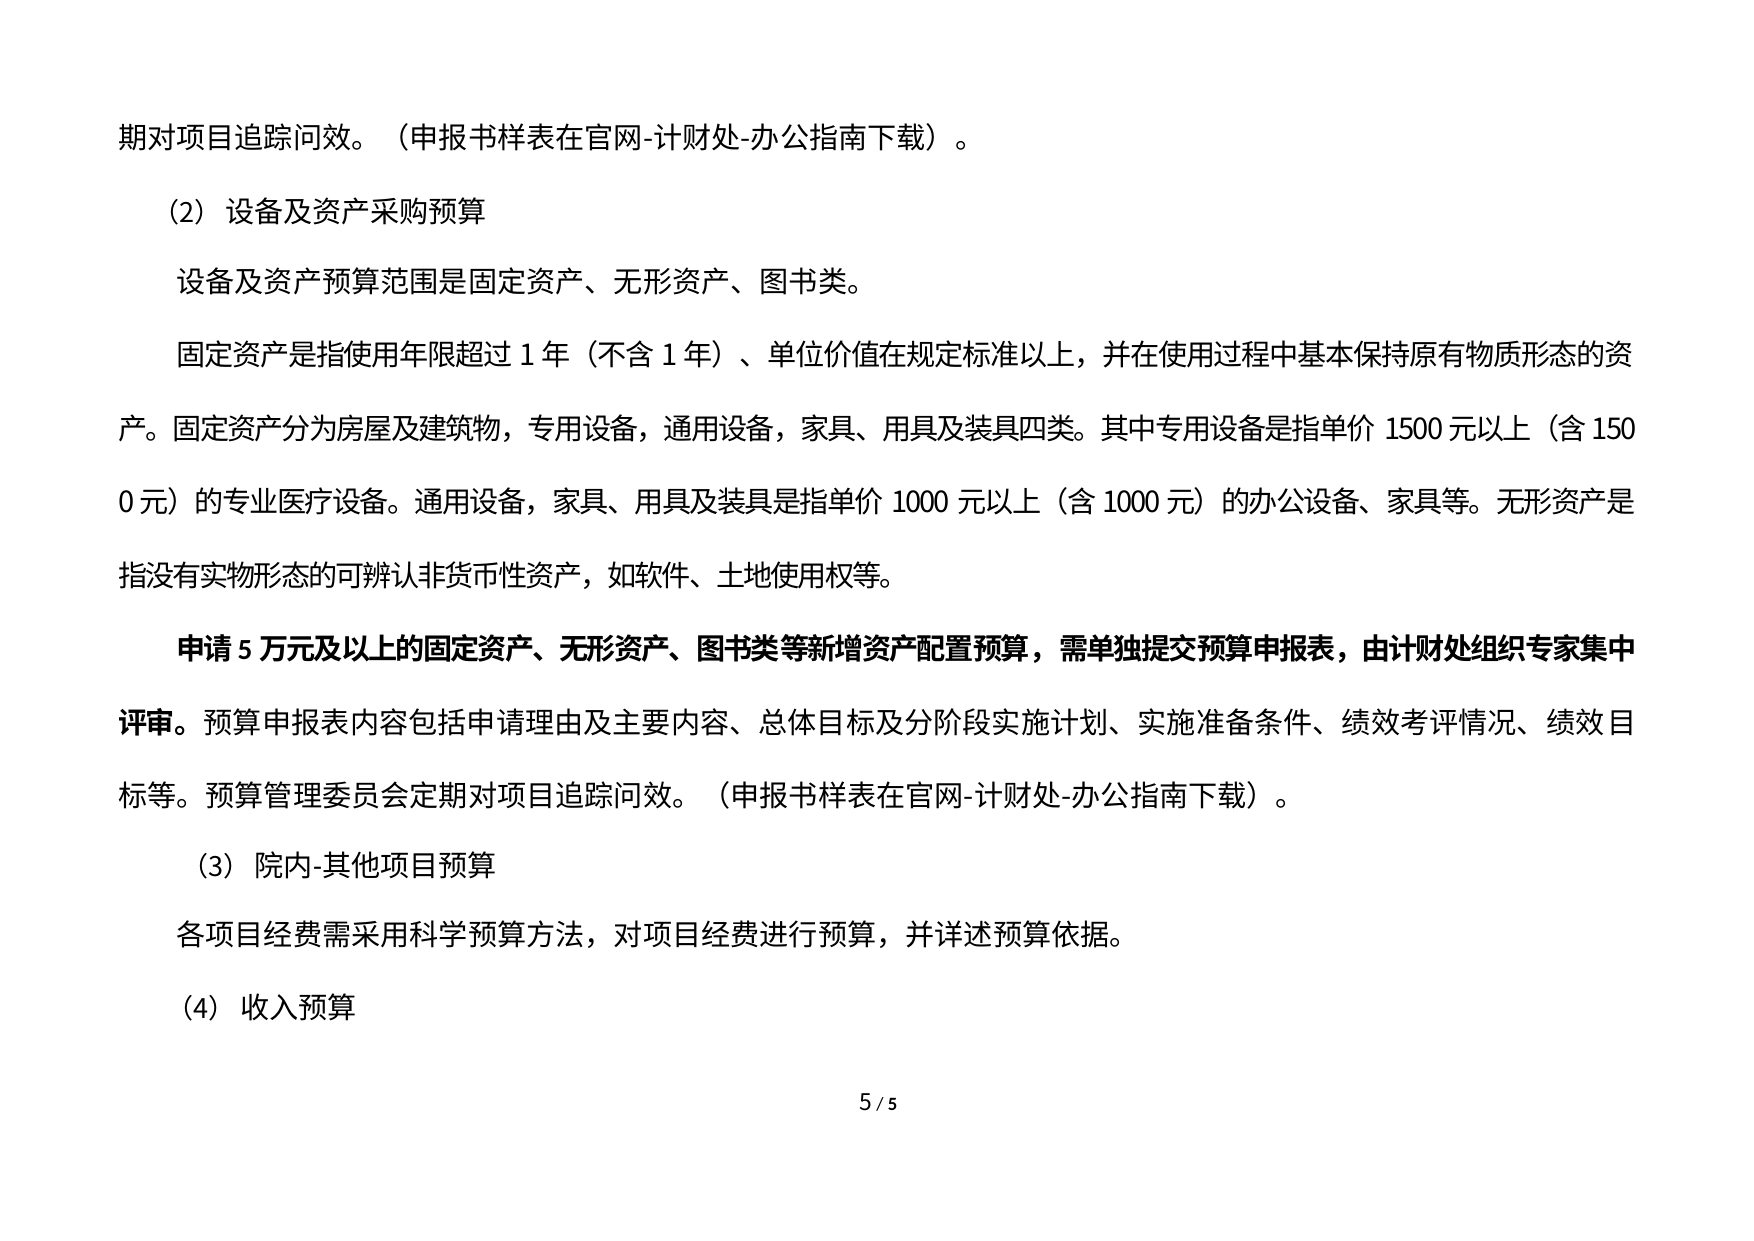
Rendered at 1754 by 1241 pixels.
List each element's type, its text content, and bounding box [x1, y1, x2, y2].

text 申请 5 万元及以上的固定资产、无形资产、图书类等新增资产配置预算，需单独提交预算申报表，由计财处组织专家集中评审。预算申报表内容包括申请理由及主要内容、总体目标及分阶段实施计划、实施准备条件、绩效考评情况、绩效目标等。预算管理委员会定期对项目追踪问效。（申报书样表在官网-计财处-办公指南下载）。 [118, 626, 1636, 815]
text 固定资产是指使用年限超过 1 年（不含 1 年）、单位价值在规定标准以上，并在使用过程中基本保持原有物质形态的资产。固定资产分为房屋及建筑物，专用设备，通用设备，家具、用具及装具四类。其中专用设备是指单价 1500 元以上（含 1500 元）的专业医疗设备。通用设备，家具、用具及装具是指单价 1000 元以上（含 1000 元）的办公设备、家具等。无形资产是指没有实物形态的可辨认非货币性资产，如软件、土地使用权等。 [118, 332, 1636, 594]
text 各项目经费需采用科学预算方法，对项目经费进行预算，并详述预算依据。 [176, 911, 1648, 954]
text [118, 114, 1636, 157]
list 院内-其他项目预算 [181, 846, 1648, 884]
list 收入预算 [167, 985, 1648, 1027]
list 设备及资产采购预算 [152, 188, 1648, 230]
text 设备及资产预算范围是固定资产、无形资产、图书类。 [176, 258, 1648, 300]
